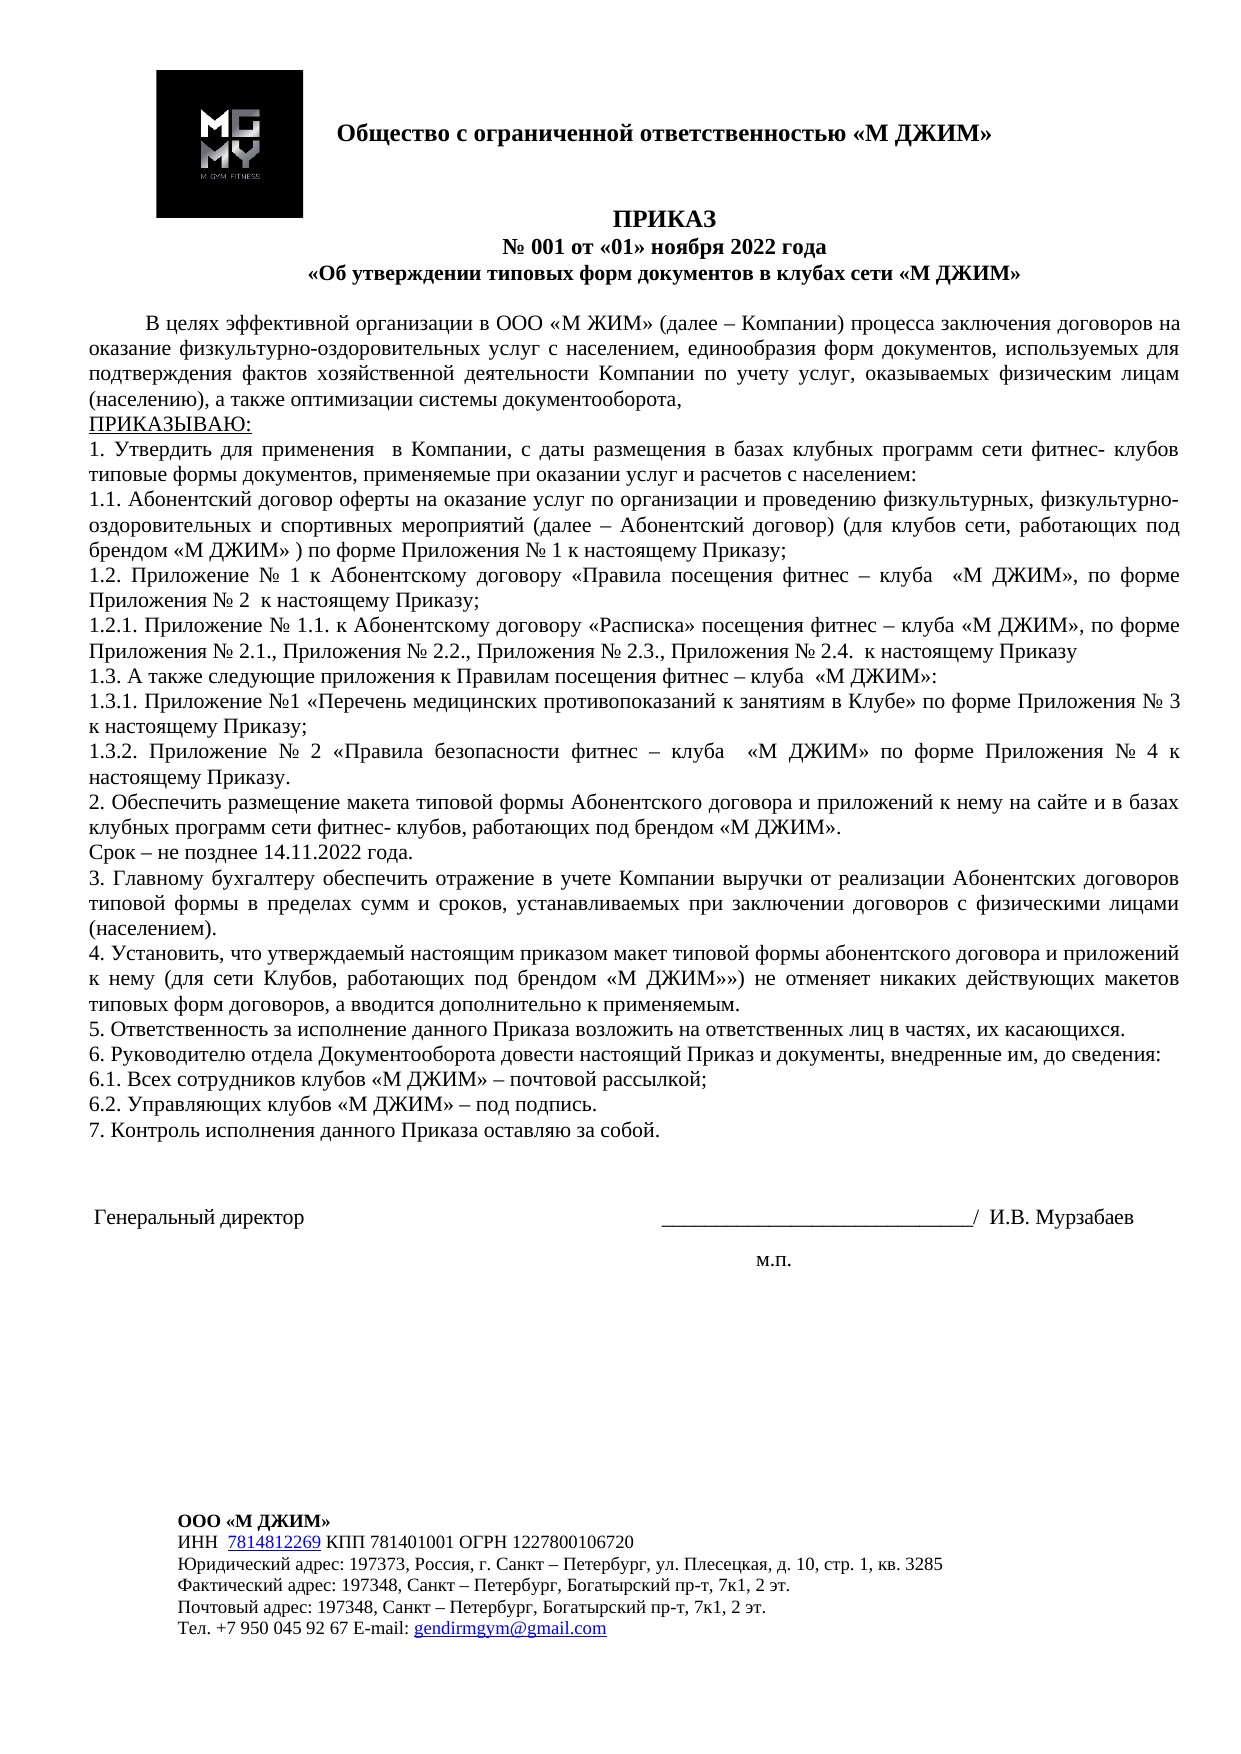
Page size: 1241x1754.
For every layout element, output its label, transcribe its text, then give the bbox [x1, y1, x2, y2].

text 1.3.2. Приложение № 2 «Правила безопасности фитнес – клуба «М ДЖИМ» по форме Приложения № 4 к настоящему Приказу. [88, 738, 1181, 789]
text № 001 от «01» ноября 2022 года [177, 233, 1152, 259]
text Срок – не позднее 14.11.2022 года. [88, 839, 1181, 864]
text 7. Контроль исполнения данного Приказа оставляю за собой. [88, 1117, 1181, 1142]
text 2. Обеспечить размещение макета типовой формы Абонентского договора и приложений к нему на сайте и в базах клубных программ сети фитнес- клубов, работающих под брендом «М ДЖИМ». [88, 789, 1181, 839]
text 1.2. Приложение № 1 к Абонентскому договору «Правила посещения фитнес – клуба «М ДЖИМ», по форме Приложения № 2 к настоящему Приказу; [88, 562, 1181, 612]
text Общество с ограниченной ответственностью «М ДЖИМ» [177, 118, 1152, 147]
text 1.1. Абонентский договор оферты на оказание услуг по организации и проведению физкультурных, физкультурно-оздоровительных и спортивных мероприятий (далее – Абонентский договор) (для клубов сети, работающих под брендом «М ДЖИМ» ) по форме Приложения № 1 к настоящему Приказу; [88, 486, 1181, 562]
text ПРИКАЗЫВАЮ: [88, 411, 1181, 436]
text 6.1. Всех сотрудников клубов «М ДЖИМ» – почтовой рассылкой; [88, 1066, 1181, 1091]
text м.п. [177, 1246, 1152, 1271]
text 5. Ответственность за исполнение данного Приказа возложить на ответственных лиц в частях, их касающихся. [88, 1016, 1181, 1041]
text В целях эффективной организации в ООО «М ЖИМ» (далее – Компании) процесса заключения договоров на оказание физкультурно-оздоровительных услуг с населением, единообразия форм документов, используемых для подтверждения фактов хозяйственной деятельности Компании по учету услуг, оказываемых физическим лицам (населению), а также оптимизации системы документооборота, [88, 310, 1181, 411]
text 1.2.1. Приложение № 1.1. к Абонентскому договору «Расписка» посещения фитнес – клуба «М ДЖИМ», по форме Приложения № 2.1., Приложения № 2.2., Приложения № 2.3., Приложения № 2.4. к настоящему Приказу [88, 612, 1181, 663]
text 6. Руководителю отдела Документооборота довести настоящий Приказ и документы, внедренные им, до сведения: [88, 1041, 1181, 1066]
text 4. Установить, что утверждаемый настоящим приказом макет типовой формы абонентского договора и приложений к нему (для сети Клубов, работающих под брендом «М ДЖИМ»») не отменяет никаких действующих макетов типовых форм договоров, а вводится дополнительно к применяемым. [88, 940, 1181, 1016]
picture [156, 70, 304, 218]
text 6.2. Управляющих клубов «М ДЖИМ» – под подпись. [88, 1091, 1181, 1117]
text 3. Главному бухгалтеру обеспечить отражение в учете Компании выручки от реализации Абонентских договоров типовой формы в пределах сумм и сроков, устанавливаемых при заключении договоров с физическими лицами (населением). [88, 864, 1181, 940]
text 1.3. А также следующие приложения к Правилам посещения фитнес – клуба «М ДЖИМ»: [88, 663, 1181, 688]
text 1.3.1. Приложение №1 «Перечень медицинских противопоказаний к занятиям в Клубе» по форме Приложения № 3 к настоящему Приказу; [88, 688, 1181, 738]
text «Об утверждении типовых форм документов в клубах сети «М ДЖИМ» [177, 259, 1152, 285]
text 1. Утвердить для применения в Компании, с даты размещения в базах клубных программ сети фитнес- клубов типовые формы документов, применяемые при оказании услуг и расчетов с населением: [88, 436, 1181, 486]
text ПРИКАЗ [177, 204, 1152, 233]
text Генеральный директор _____________________________/ И.В. Мурзабаев [88, 1204, 1181, 1229]
